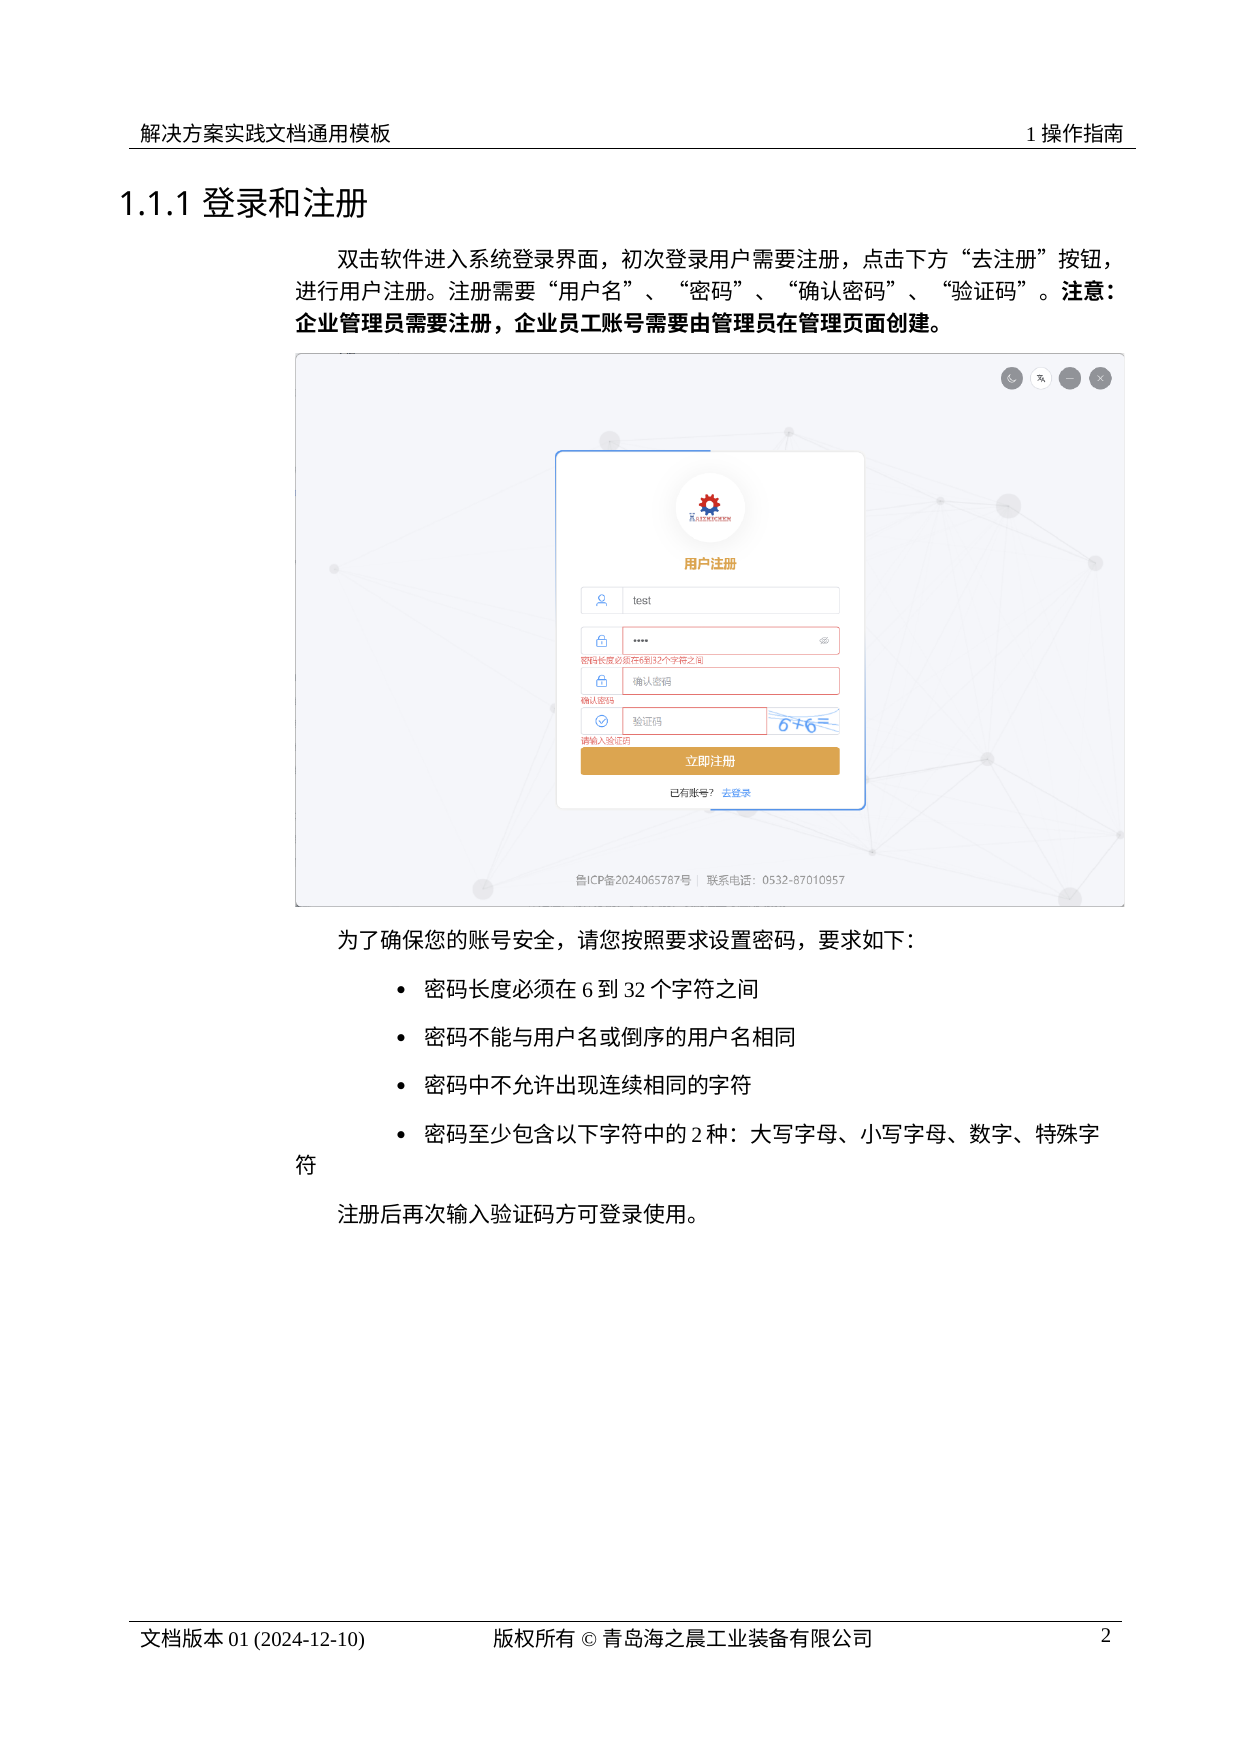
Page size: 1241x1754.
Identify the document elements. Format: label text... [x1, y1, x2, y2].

subtitle 登录和注册 [118, 177, 1122, 226]
text 双击软件进入系统登录界面，初次登录用户需要注册，点击下方“去注册”按钮，进行用户注册。注册需要“用户名”、“密码”、“确认密码”、“验证码”。注意：企业管理员需要注册，企业员工账号需要由管理员在管理页面创建。 [295, 242, 1122, 337]
list 密码不能与用户名或倒序的用户名相同 [295, 1020, 1122, 1052]
list 密码中不允许出现连续相同的字符 [295, 1068, 1122, 1100]
list 密码长度必须在6到32个字符之间 [295, 972, 1122, 1003]
text 注册后再次输入验证码方可登录使用。 [295, 1197, 1122, 1228]
list 密码至少包含以下字符中的2种：大写字母、小写字母、数字、特殊字符 [295, 1117, 1122, 1180]
picture [295, 353, 1125, 907]
text 为了确保您的账号安全，请您按照要求设置密码，要求如下： [295, 923, 1122, 955]
